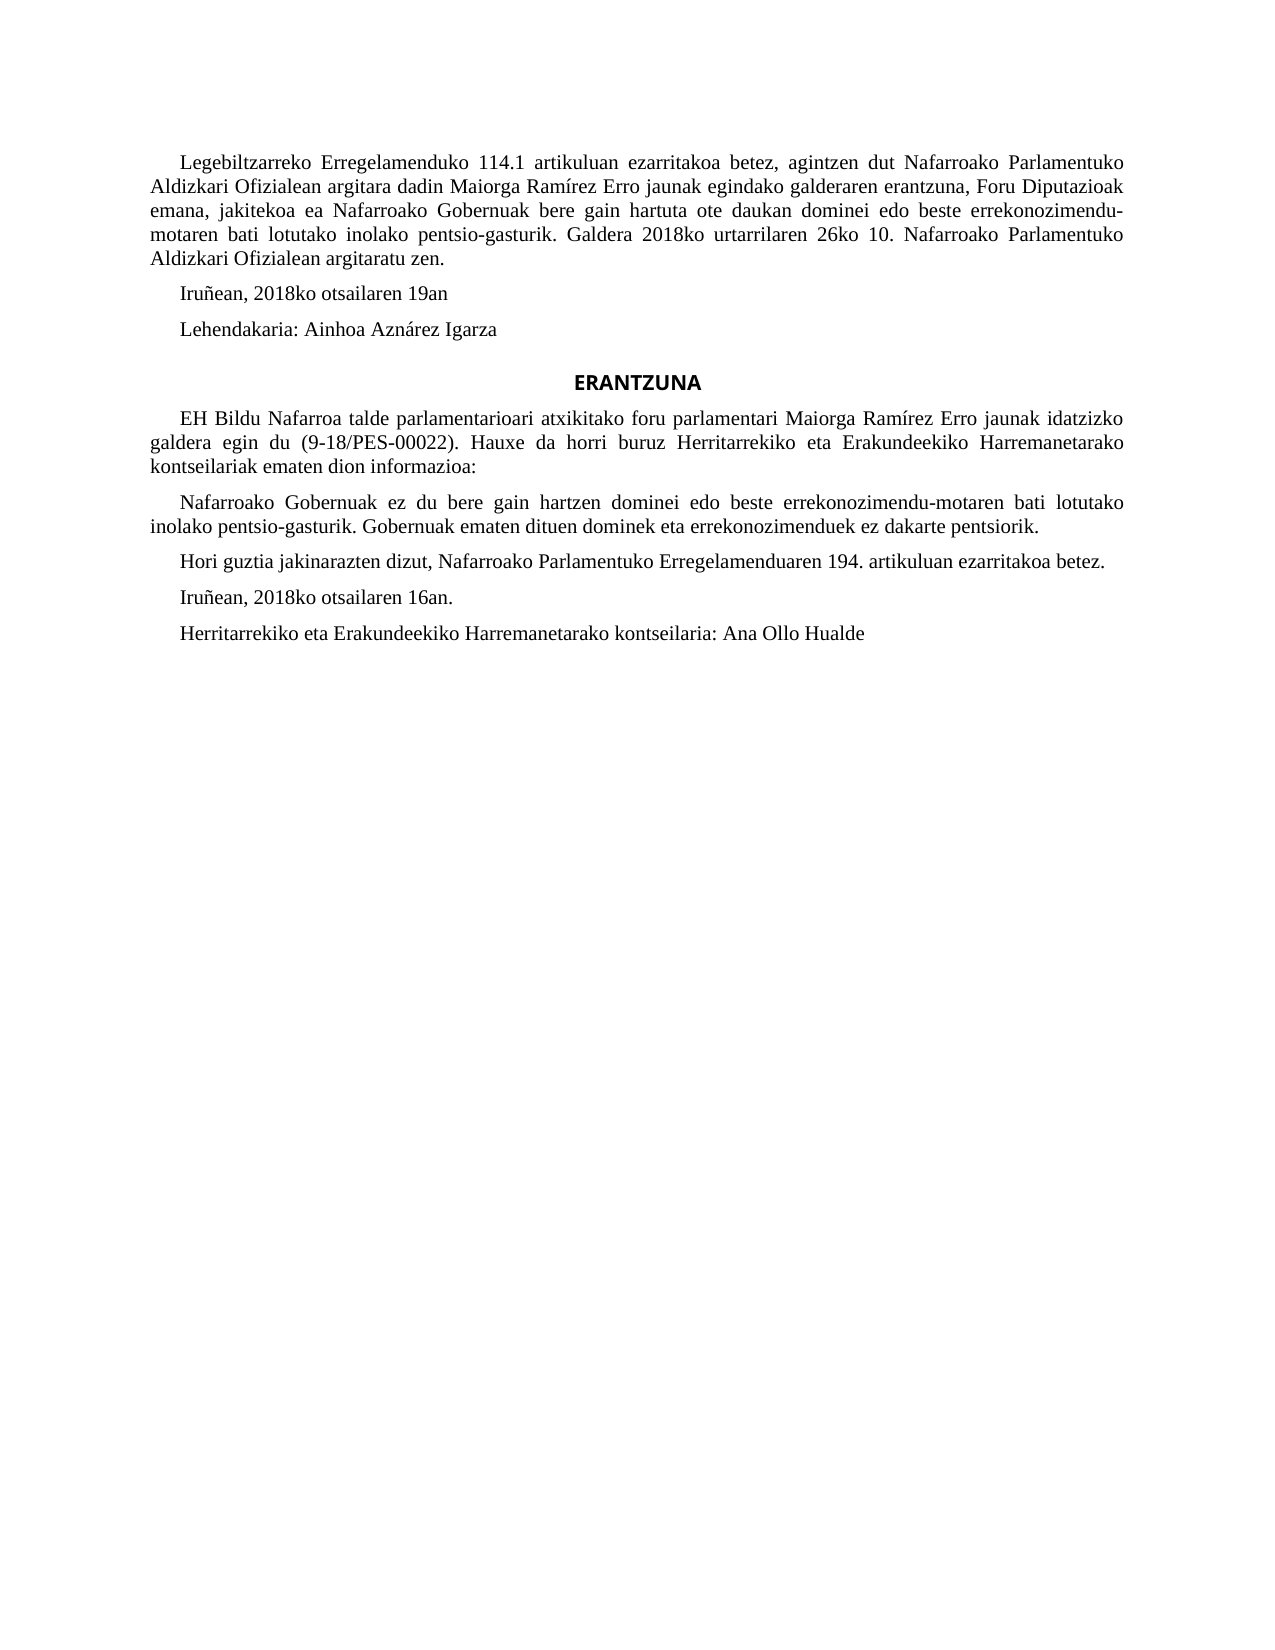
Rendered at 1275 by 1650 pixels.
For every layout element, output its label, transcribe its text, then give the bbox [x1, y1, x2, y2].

text Hori guztia jakinarazten dizut, Nafarroako Parlamentuko Erregelamenduaren 194. artikuluan ezarritakoa betez. [150, 550, 1125, 574]
text EH Bildu Nafarroa talde parlamentarioari atxikitako foru parlamentari Maiorga Ramírez Erro jaunak idatzizko galdera egin du (9-18/PES-00022). Hauxe da horri buruz Herritarrekiko eta Erakundeekiko Harremanetarako kontseilariak ematen dion informazioa: [150, 406, 1125, 478]
text Iruñean, 2018ko otsailaren 16an. [150, 586, 1125, 609]
text Herritarrekiko eta Erakundeekiko Harremanetarako kontseilaria: Ana Ollo Hualde [150, 621, 1125, 645]
text Iruñean, 2018ko otsailaren 19an [150, 282, 1125, 306]
text Nafarroako Gobernuak ez du bere gain hartzen dominei edo beste errekonozimendu-motaren bati lotutako inolako pentsio-gasturik. Gobernuak ematen dituen dominek eta errekonozimenduek ez dakarte pentsiorik. [150, 490, 1125, 538]
text Legebiltzarreko Erregelamenduko 114.1 artikuluan ezarritakoa betez, agintzen dut Nafarroako Parlamentuko Aldizkari Ofizialean argitara dadin Maiorga Ramírez Erro jaunak egindako galderaren erantzuna, Foru Diputazioak emana, jakitekoa ea Nafarroako Gobernuak bere gain hartuta ote daukan dominei edo beste errekonozimendu-motaren bati lotutako inolako pentsio-gasturik. Galdera 2018ko urtarrilaren 26ko 10. Nafarroako Parlamentuko Aldizkari Ofizialean argitaratu zen. [150, 150, 1125, 270]
text Lehendakaria: Ainhoa Aznárez Igarza [150, 317, 1125, 341]
text ERANTZUNA [150, 371, 1125, 395]
